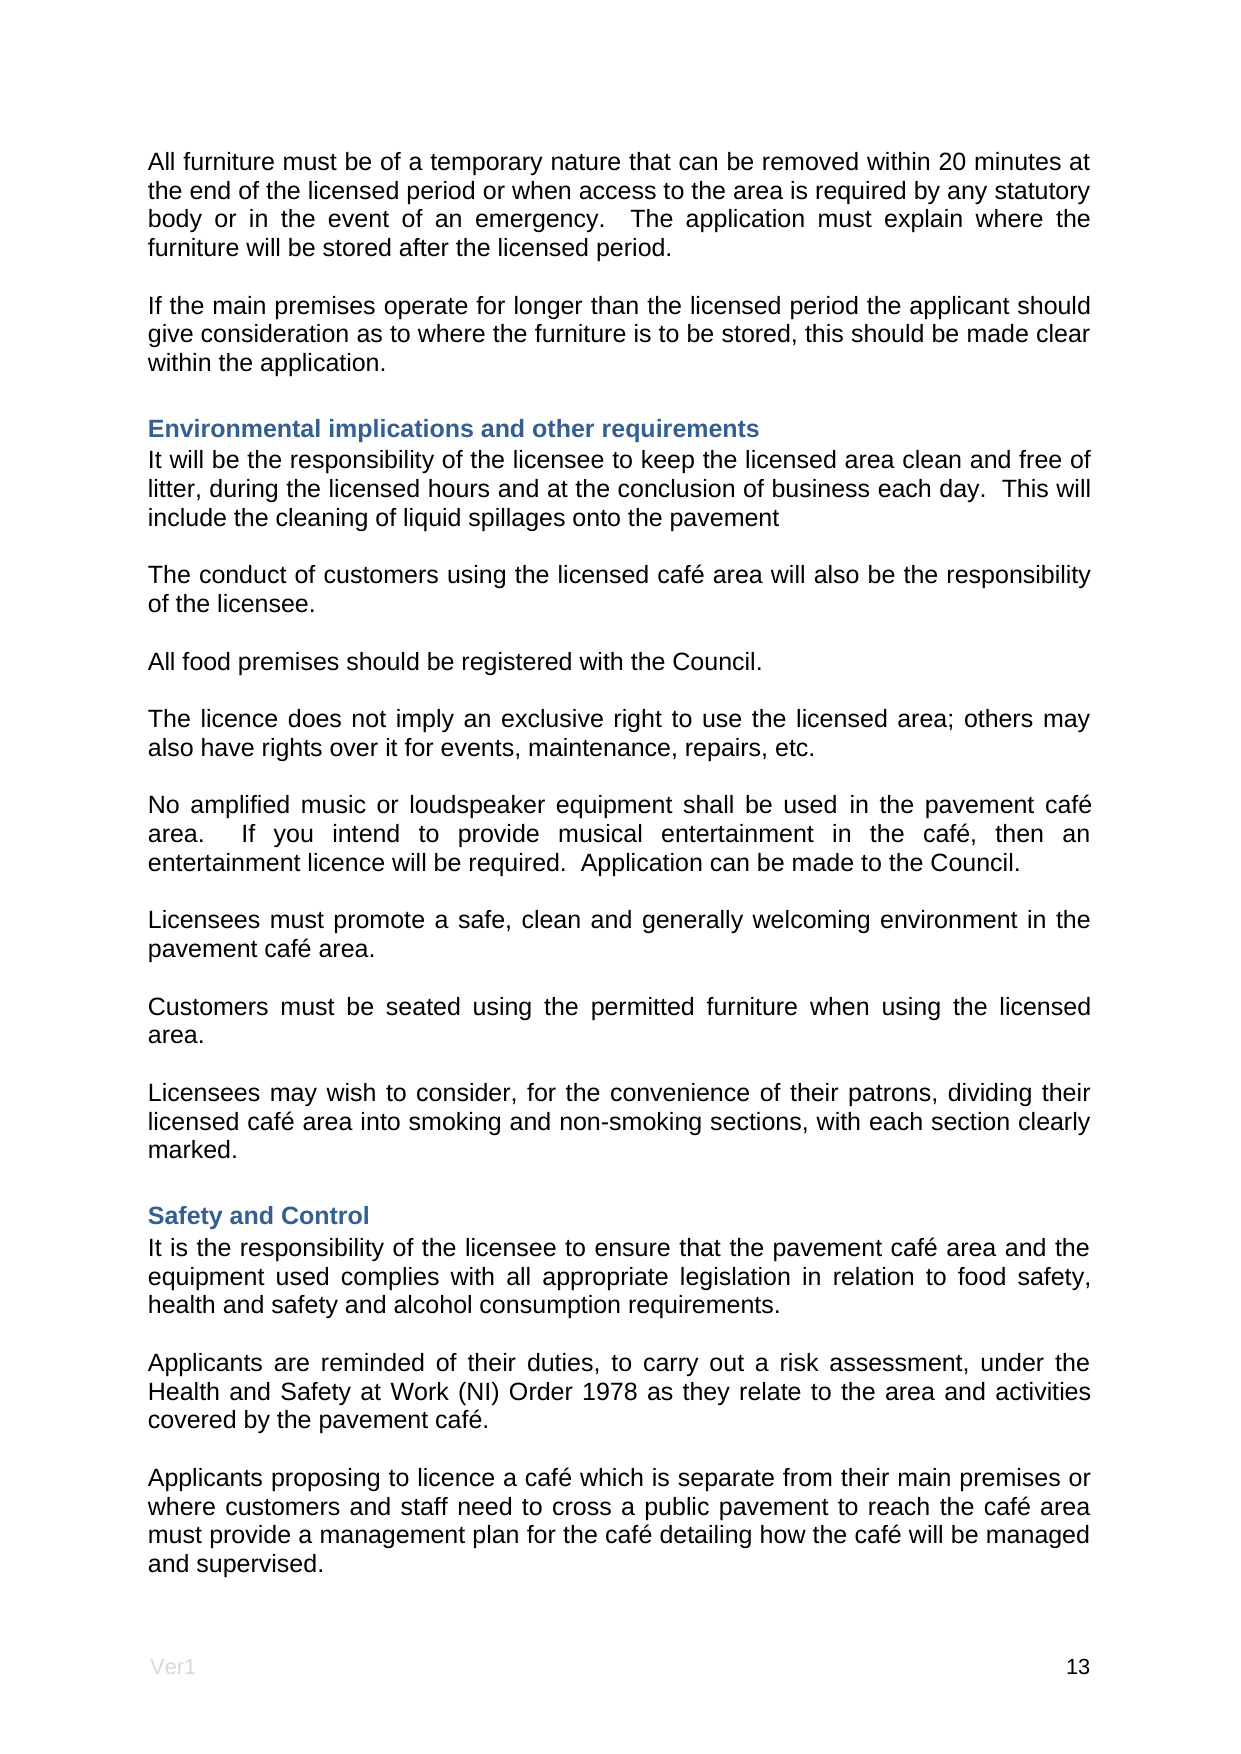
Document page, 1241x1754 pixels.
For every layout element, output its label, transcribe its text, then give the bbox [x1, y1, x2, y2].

subtitle Environmental implications and other requirements [148, 414, 1092, 443]
text Applicants are reminded of their duties, to carry out a risk assessment, under the Health and Safety at Work (NI) Order 1978 as they relate to the area and activities covered by the pavement café. [148, 1348, 1092, 1434]
text All furniture must be of a temporary nature that can be removed within 20 minutes at the end of the licensed period or when access to the area is required by any statutory body or in the event of an emergency. The application must explain where the furniture will be stored after the licensed period. [148, 147, 1092, 262]
text The conduct of customers using the licensed café area will also be the responsibility of the licensee. [148, 561, 1092, 618]
text Licensees must promote a safe, clean and generally welcoming environment in the pavement café area. [148, 906, 1092, 963]
text It is the responsibility of the licensee to ensure that the pavement café area and the equipment used complies with all appropriate legislation in relation to food safety, health and safety and alcohol consumption requirements. [148, 1233, 1092, 1319]
text The licence does not imply an exclusive right to use the licensed area; others may also have rights over it for events, maintenance, repairs, etc. [148, 704, 1092, 762]
text All food premises should be registered with the Council. [148, 647, 1092, 676]
text Applicants proposing to licence a café which is separate from their main premises or where customers and staff need to cross a public pavement to reach the café area must provide a management plan for the café detailing how the café will be managed and supervised. [148, 1463, 1092, 1578]
subtitle Safety and Control [148, 1201, 1092, 1230]
text Customers must be seated using the permitted furniture when using the licensed area. [148, 992, 1092, 1049]
text No amplified music or loudspeaker equipment shall be used in the pavement café area. If you intend to provide musical entertainment in the café, then an entertainment licence will be required. Application can be made to the Council. [148, 791, 1092, 877]
text Licensees may wish to consider, for the convenience of their patrons, dividing their licensed café area into smoking and non-smoking sections, with each section clearly marked. [148, 1078, 1092, 1164]
text If the main premises operate for longer than the licensed period the applicant should give consideration as to where the furniture is to be stored, this should be made clear within the application. [148, 291, 1092, 377]
text It will be the responsibility of the licensee to keep the licensed area clean and free of litter, during the licensed hours and at the conclusion of business each day. This will include the cleaning of liquid spillages onto the pavement [148, 446, 1092, 532]
